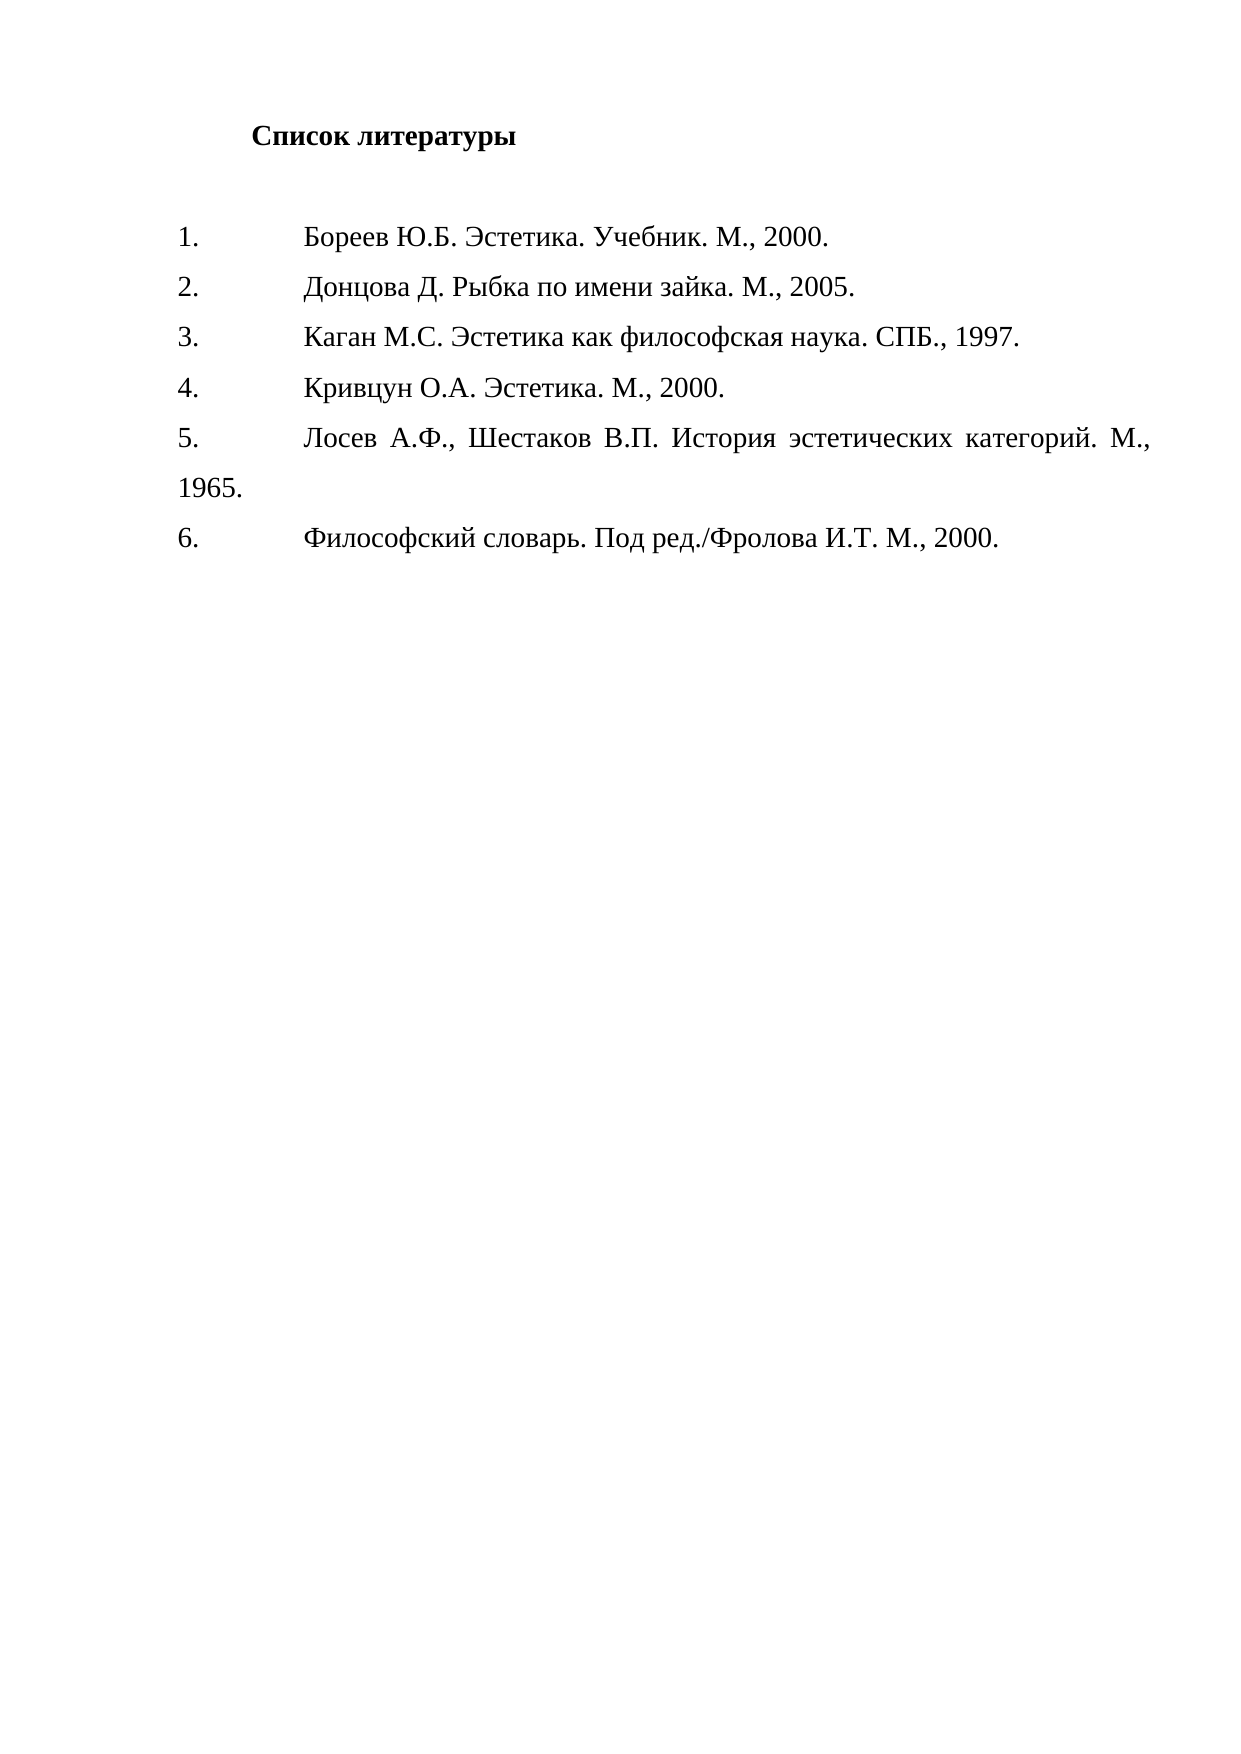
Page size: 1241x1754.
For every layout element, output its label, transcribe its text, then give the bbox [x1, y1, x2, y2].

list Каган М.С. Эстетика как философская наука. СПБ., 1997. [177, 319, 1152, 353]
text Список литературы [177, 118, 1152, 152]
list Донцова Д. Рыбка по имени зайка. М., 2005. [177, 269, 1152, 303]
list Бореев Ю.Б. Эстетика. Учебник. М., 2000. [177, 219, 1152, 252]
list Кривцун О.А. Эстетика. М., 2000. [177, 370, 1152, 403]
list Лосев А.Ф., Шестаков В.П. История эстетических категорий. М., 1965. [177, 420, 1152, 504]
list Философский словарь. Под ред./Фролова И.Т. М., 2000. [177, 521, 1152, 554]
